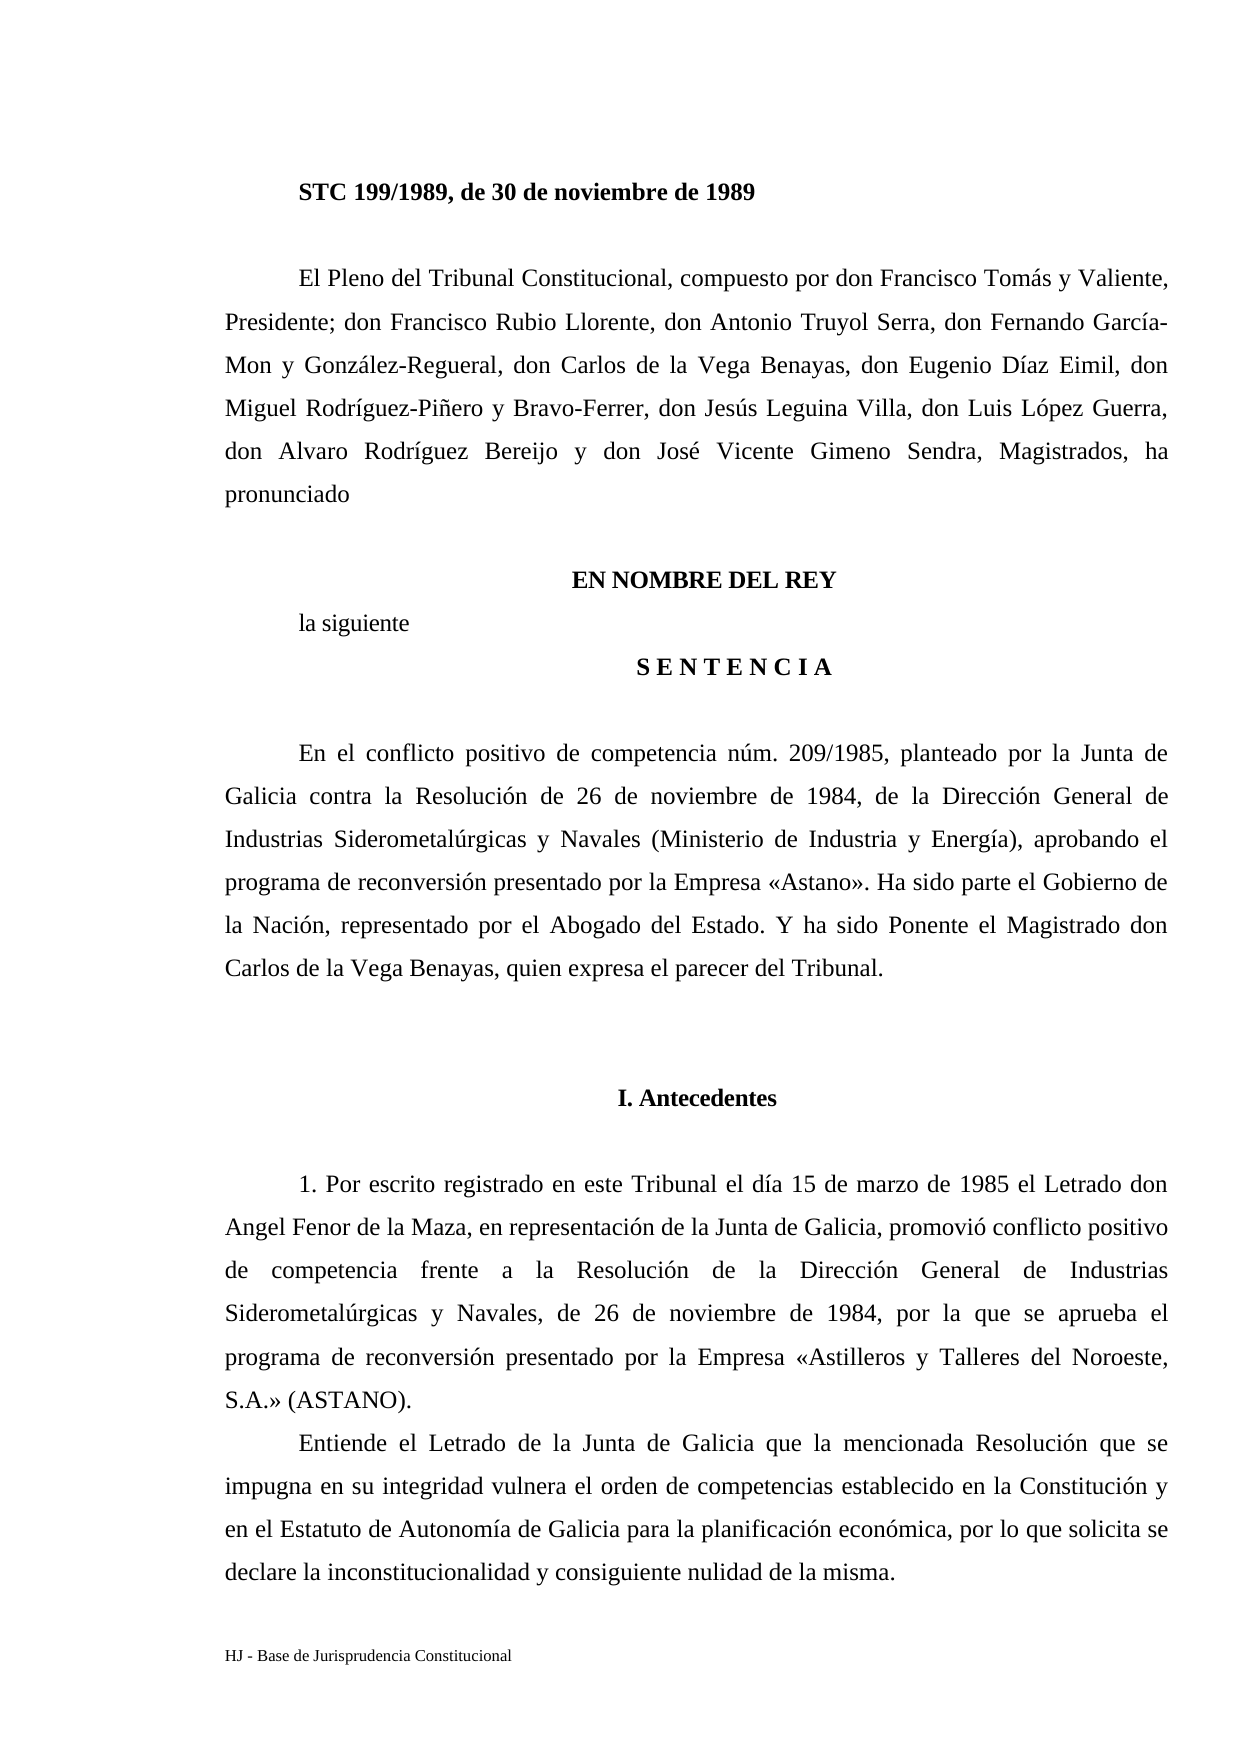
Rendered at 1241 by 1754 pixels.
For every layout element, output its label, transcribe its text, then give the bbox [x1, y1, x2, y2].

text la siguiente [224, 608, 1110, 637]
text STC 199/1989, de 30 de noviembre de 1989 [224, 177, 1169, 206]
text I. Antecedentes [224, 1083, 1169, 1112]
text S E N T E N C I A [224, 652, 1169, 680]
text En el conflicto positivo de competencia núm. 209/1985, planteado por la Junta de Galicia contra la Resolución de 26 de noviembre de 1984, de la Dirección General de Industrias Siderometalúrgicas y Navales (Ministerio de Industria y Energía), aprobando el programa de reconversión presentado por la Empresa «Astano». Ha sido parte el Gobierno de la Nación, representado por el Abogado del Estado. Y ha sido Ponente el Magistrado don Carlos de la Vega Benayas, quien expresa el parecer del Tribunal. [224, 738, 1169, 982]
text El Pleno del Tribunal Constitucional, compuesto por don Francisco Tomás y Valiente, Presidente; don Francisco Rubio Llorente, don Antonio Truyol Serra, don Fernando García-Mon y González-Regueral, don Carlos de la Vega Benayas, don Eugenio Díaz Eimil, don Miguel Rodríguez-Piñero y Bravo-Ferrer, don Jesús Leguina Villa, don Luis López Guerra, don Alvaro Rodríguez Bereijo y don José Vicente Gimeno Sendra, Magistrados, ha pronunciado [224, 263, 1169, 508]
text 1. Por escrito registrado en este Tribunal el día 15 de marzo de 1985 el Letrado don Angel Fenor de la Maza, en representación de la Junta de Galicia, promovió conflicto positivo de competencia frente a la Resolución de la Dirección General de Industrias Siderometalúrgicas y Navales, de 26 de noviembre de 1984, por la que se aprueba el programa de reconversión presentado por la Empresa «Astilleros y Talleres del Noroeste, S.A.» (ASTANO). [224, 1169, 1169, 1413]
text Entiende el Letrado de la Junta de Galicia que la mencionada Resolución que se impugna en su integridad vulnera el orden de competencias establecido en la Constitución y en el Estatuto de Autonomía de Galicia para la planificación económica, por lo que solicita se declare la inconstitucionalidad y consiguiente nulidad de la misma. [224, 1428, 1169, 1586]
text EN NOMBRE DEL REY [224, 565, 1110, 594]
